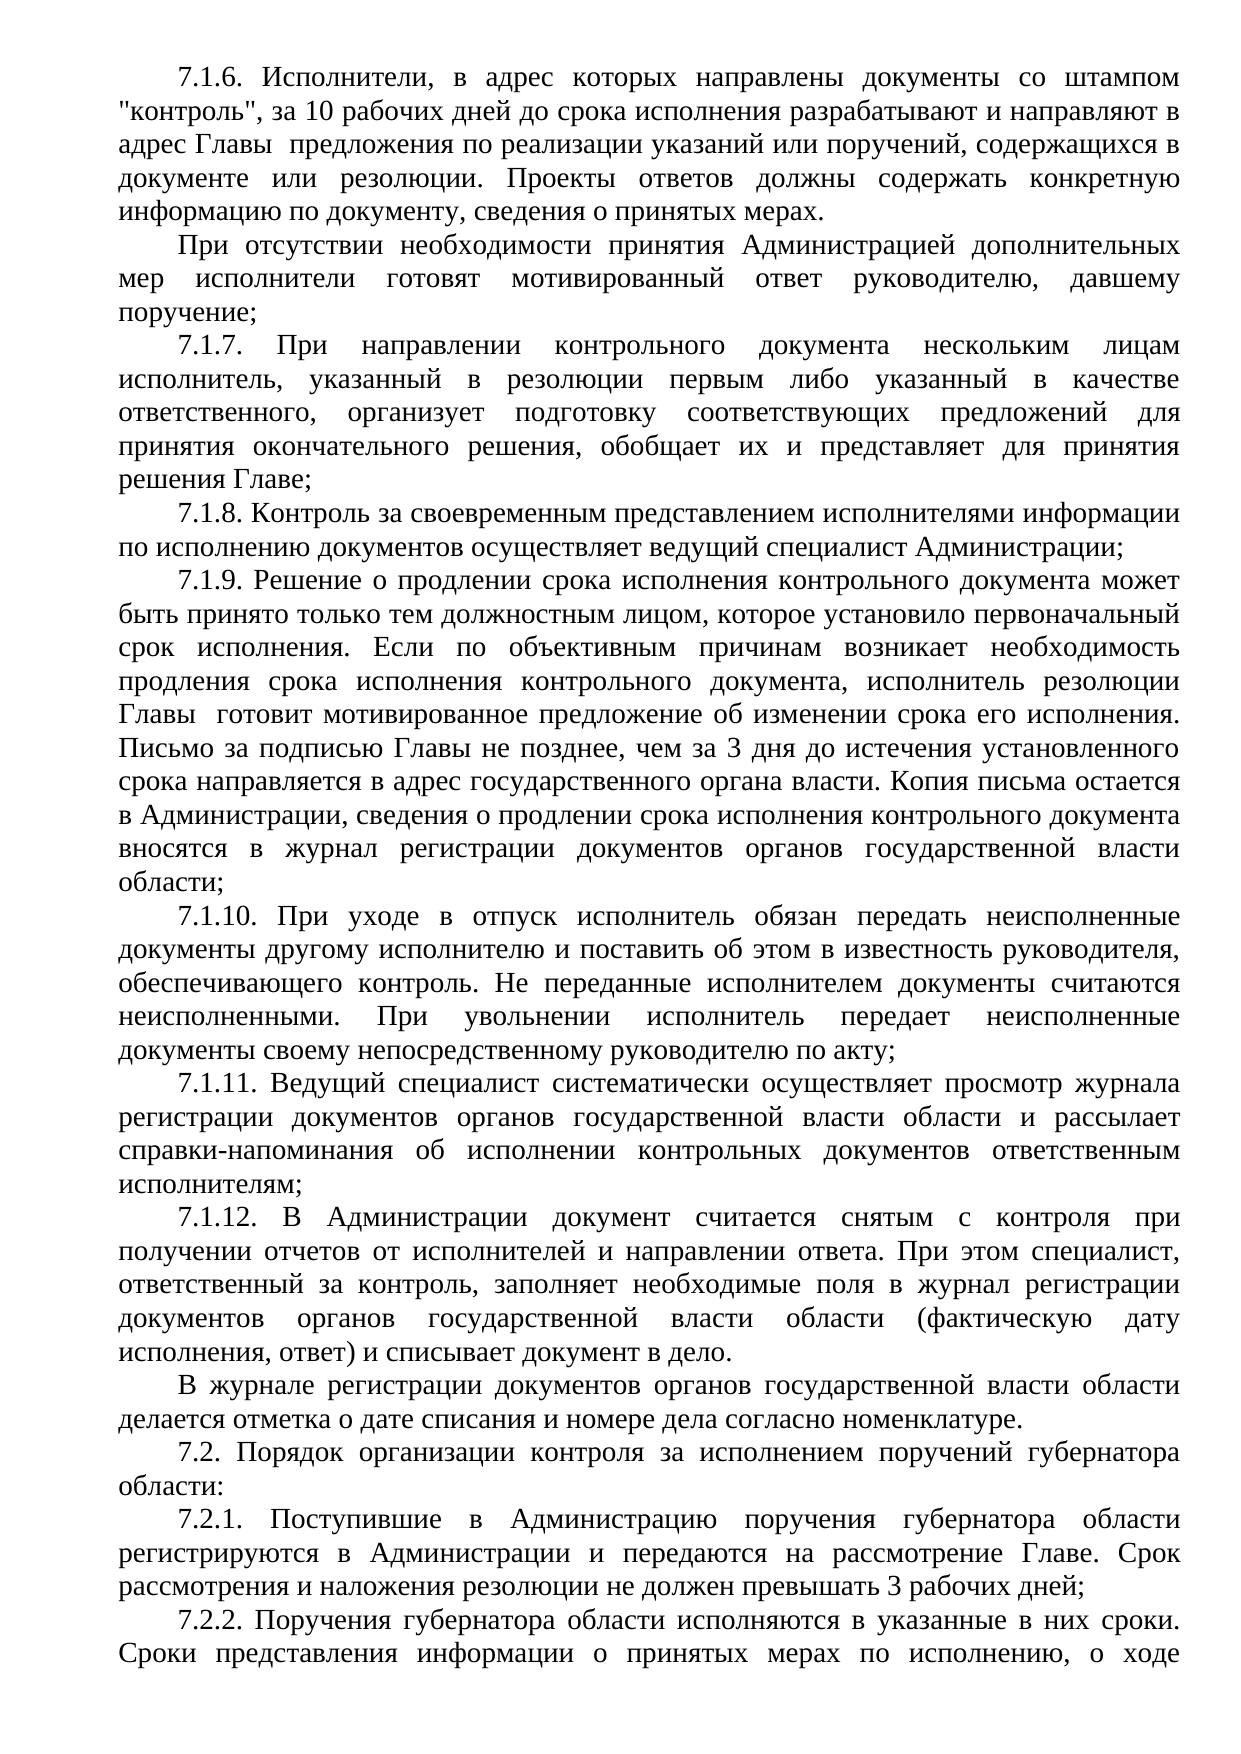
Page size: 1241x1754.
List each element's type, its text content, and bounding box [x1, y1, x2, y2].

text 7.1.6. Исполнители, в адрес которых направлены документы со штампом "контроль", за 10 рабочих дней до срока исполнения разрабатывают и направляют в адрес Главы предложения по реализации указаний или поручений, содержащихся в документе или резолюции. Проекты ответов должны содержать конкретную информацию по документу, сведения о принятых мерах. [118, 59, 1181, 227]
text 7.1.7. При направлении контрольного документа нескольким лицам исполнитель, указанный в резолюции первым либо указанный в качестве ответственного, организует подготовку соответствующих предложений для принятия окончательного решения, обобщает их и представляет для принятия решения Главе; [118, 327, 1181, 495]
text 7.1.9. Решение о продлении срока исполнения контрольного документа может быть принято только тем должностным лицом, которое установило первоначальный срок исполнения. Если по объективным причинам возникает необходимость продления срока исполнения контрольного документа, исполнитель резолюции Главы готовит мотивированное предложение об изменении срока его исполнения. Письмо за подписью Главы не позднее, чем за 3 дня до истечения установленного срока направляется в адрес государственного органа власти. Копия письма остается в Администрации, сведения о продлении срока исполнения контрольного документа вносятся в журнал регистрации документов органов государственной власти области; [118, 562, 1181, 898]
text 7.1.8. Контроль за своевременным представлением исполнителями информации по исполнению документов осуществляет ведущий специалист Администрации; [118, 495, 1181, 562]
text При отсутствии необходимости принятия Администрацией дополнительных мер исполнители готовят мотивированный ответ руководителю, давшему поручение; [118, 227, 1181, 327]
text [118, 1602, 1181, 1669]
text 7.2.1. Поступившие в Администрацию поручения губернатора области регистрируются в Администрации и передаются на рассмотрение Главе. Срок рассмотрения и наложения резолюции не должен превышать 3 рабочих дней; [118, 1501, 1181, 1602]
text 7.2. Порядок организации контроля за исполнением поручений губернатора области: [118, 1434, 1181, 1501]
text 7.1.10. При уходе в отпуск исполнитель обязан передать неисполненные документы другому исполнителю и поставить об этом в известность руководителя, обеспечивающего контроль. Не переданные исполнителем документы считаются неисполненными. При увольнении исполнитель передает неисполненные документы своему непосредственному руководителю по акту; [118, 898, 1181, 1065]
text 7.1.11. Ведущий специалист систематически осуществляет просмотр журнала регистрации документов органов государственной власти области и рассылает справки-напоминания об исполнении контрольных документов ответственным исполнителям; [118, 1065, 1181, 1199]
text 7.1.12. В Администрации документ считается снятым с контроля при получении отчетов от исполнителей и направлении ответа. При этом специалист, ответственный за контроль, заполняет необходимые поля в журнал регистрации документов органов государственной власти области (фактическую дату исполнения, ответ) и списывает документ в дело. [118, 1199, 1181, 1367]
text В журнале регистрации документов органов государственной власти области делается отметка о дате списания и номере дела согласно номенклатуре. [118, 1367, 1181, 1434]
